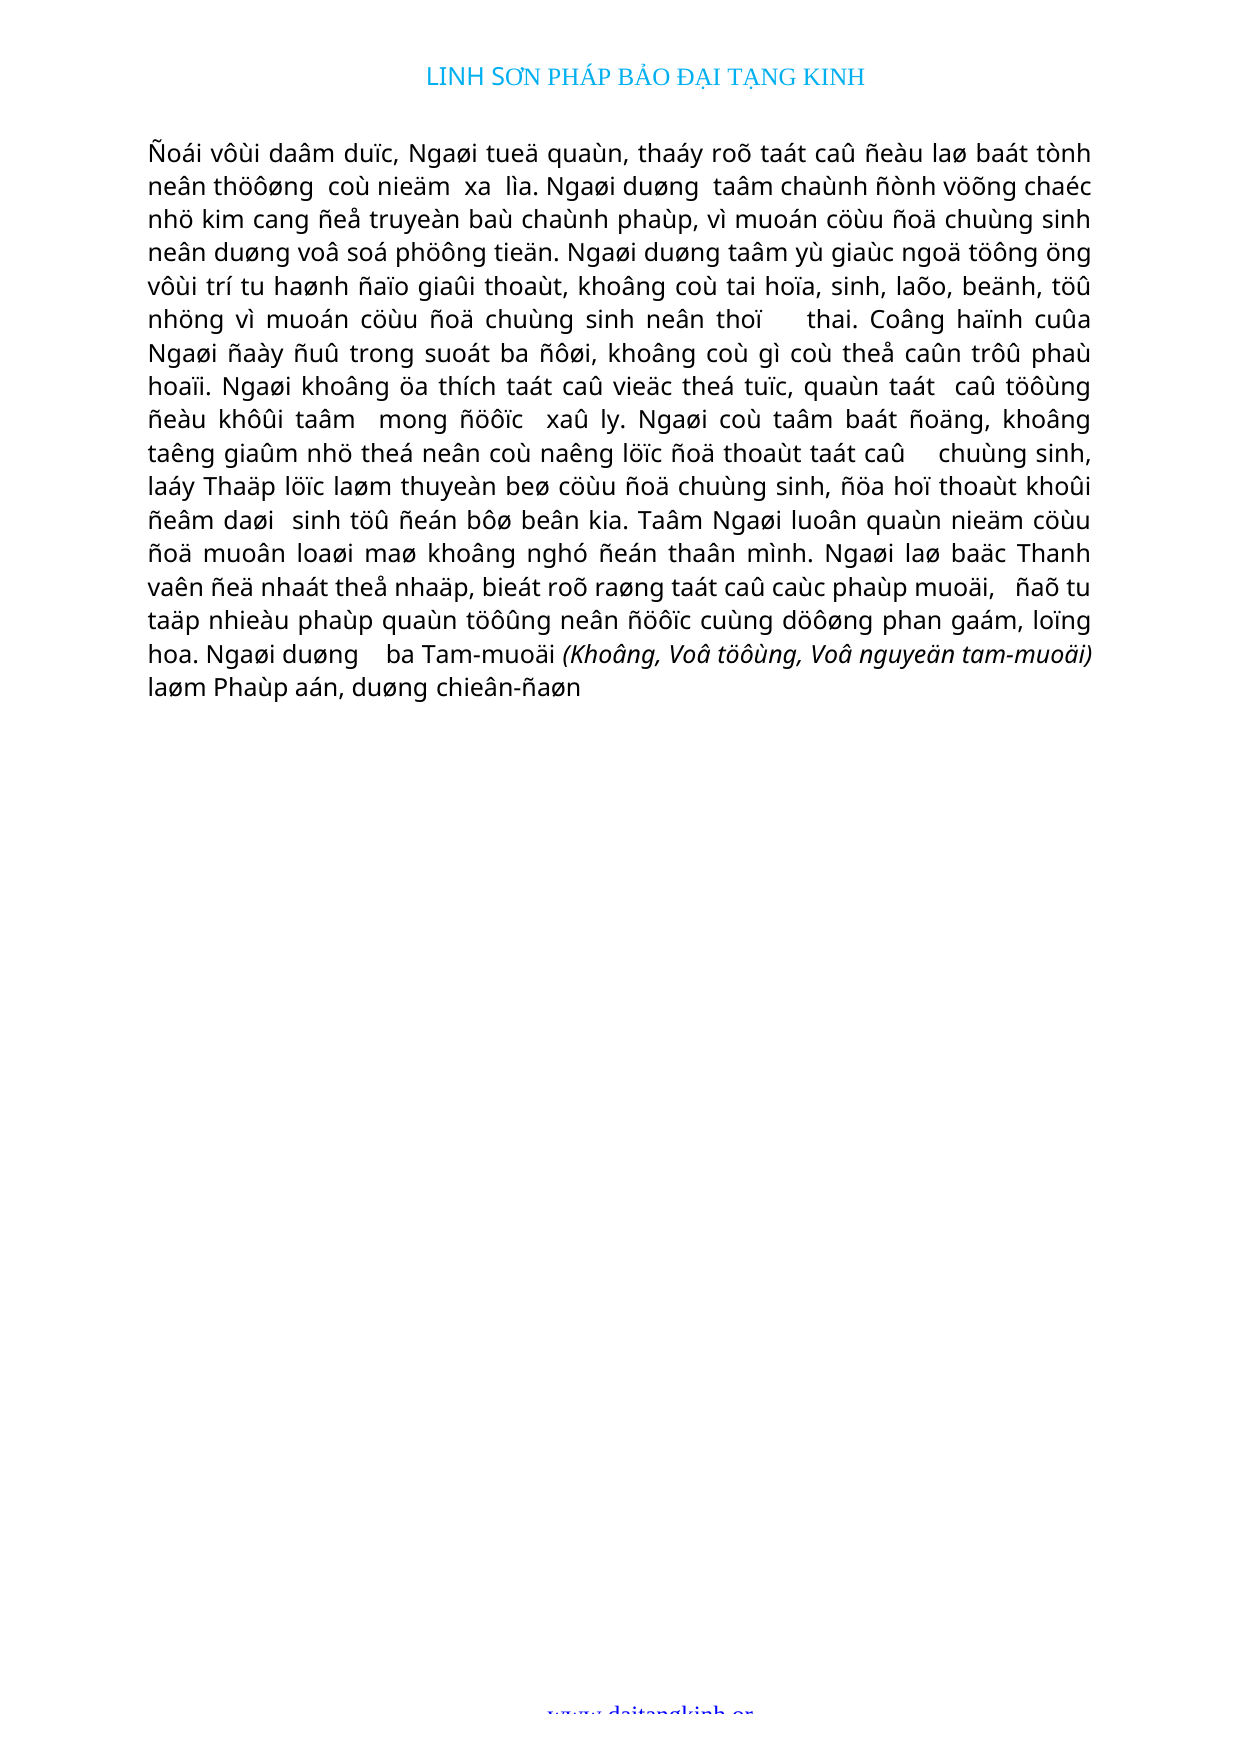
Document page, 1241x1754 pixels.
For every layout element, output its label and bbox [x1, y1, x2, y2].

text [147, 135, 1093, 704]
